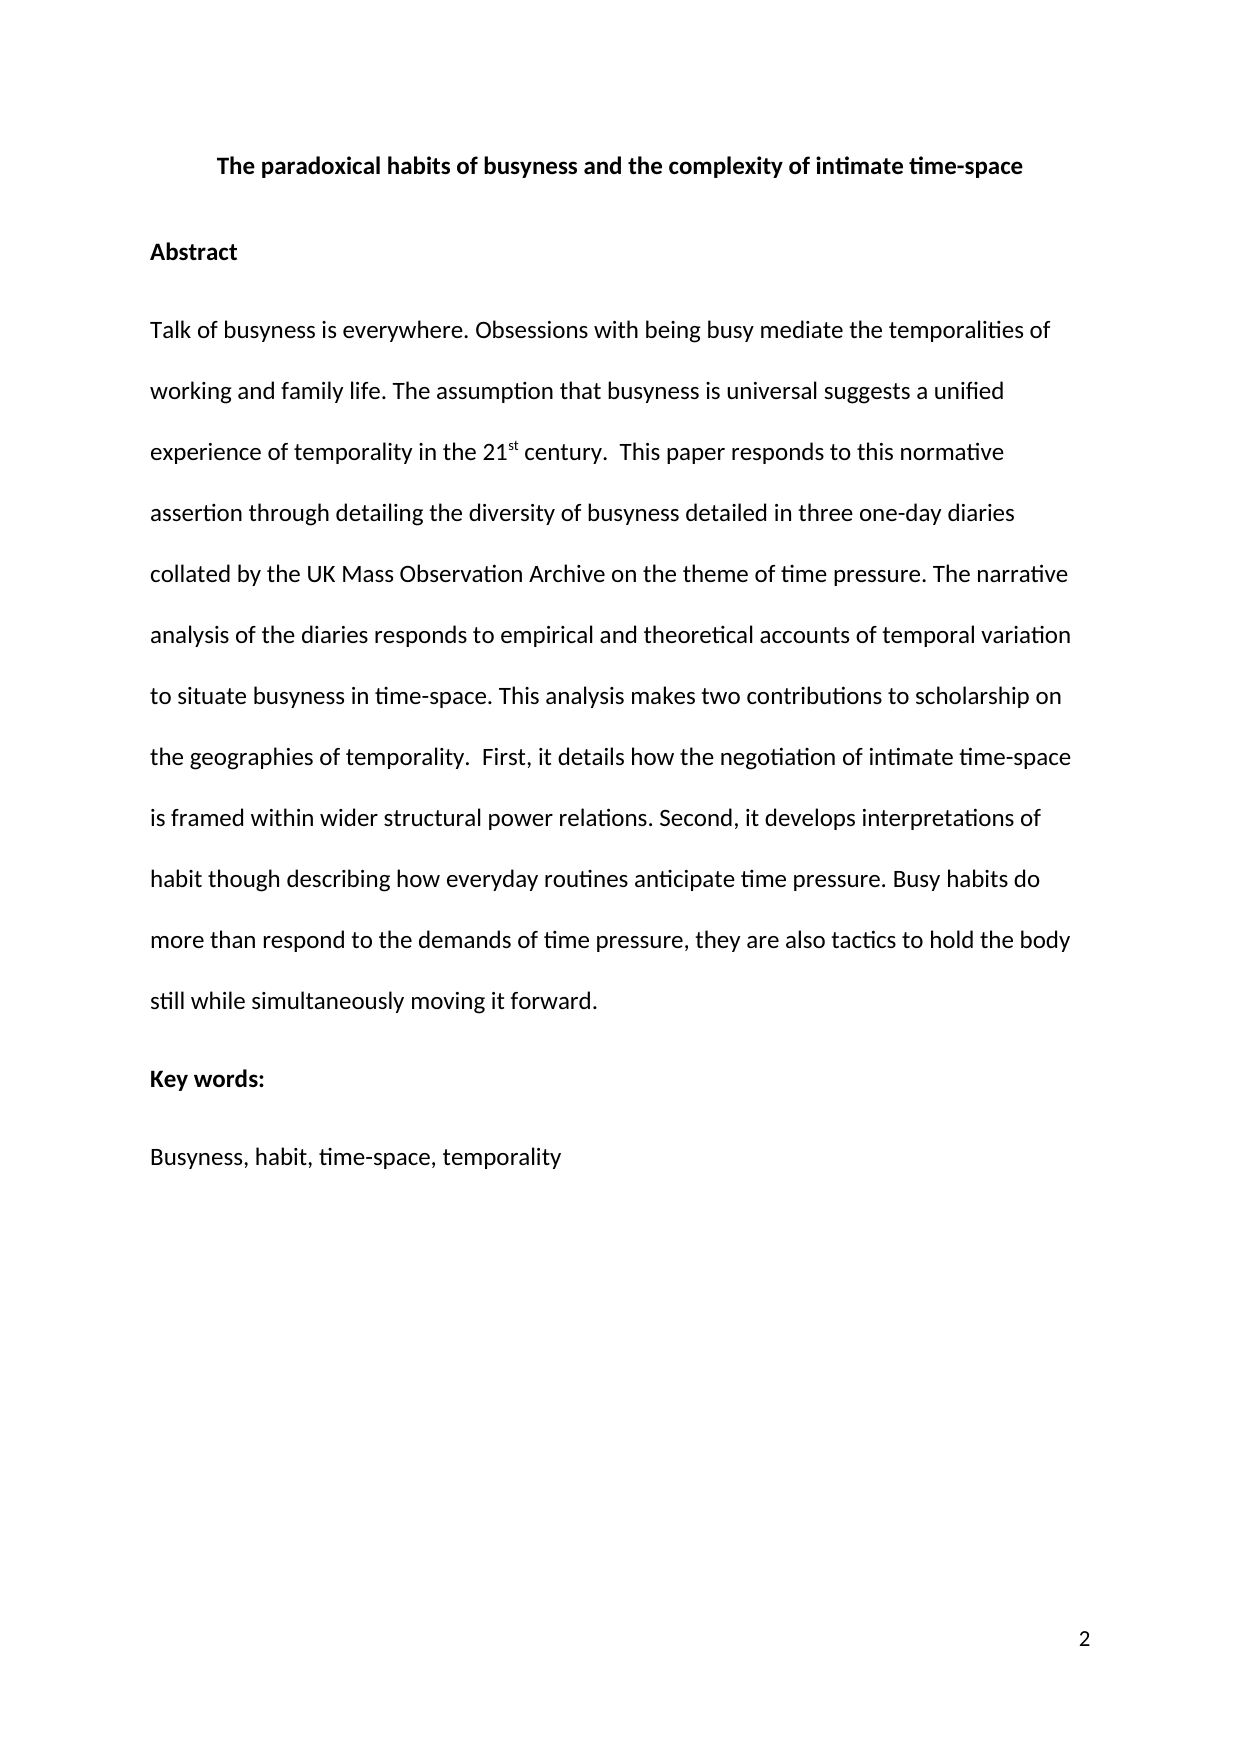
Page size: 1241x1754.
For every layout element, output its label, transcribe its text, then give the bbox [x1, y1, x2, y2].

text Busyness, habit, time-space, temporality [150, 1141, 1090, 1171]
text Key words: [150, 1063, 1090, 1093]
text Talk of busyness is everywhere. Obsessions with being busy mediate the temporalities of working and family life. The assumption that busyness is universal suggests a unified experience of temporality in the 21st century. This paper responds to this normative assertion through detailing the diversity of busyness detailed in three one-day diaries collated by the UK Mass Observation Archive on the theme of time pressure. The narrative analysis of the diaries responds to empirical and theoretical accounts of temporal variation to situate busyness in time-space. This analysis makes two contributions to scholarship on the geographies of temporality. First, it details how the negotiation of intimate time-space is framed within wider structural power relations. Second, it develops interpretations of habit though describing how everyday routines anticipate time pressure. Busy habits do more than respond to the demands of time pressure, they are also tactics to hold the body still while simultaneously moving it forward. [150, 314, 1090, 1016]
text Abstract [150, 236, 1090, 267]
text The paradoxical habits of busyness and the complexity of intimate time-space [150, 150, 1090, 181]
